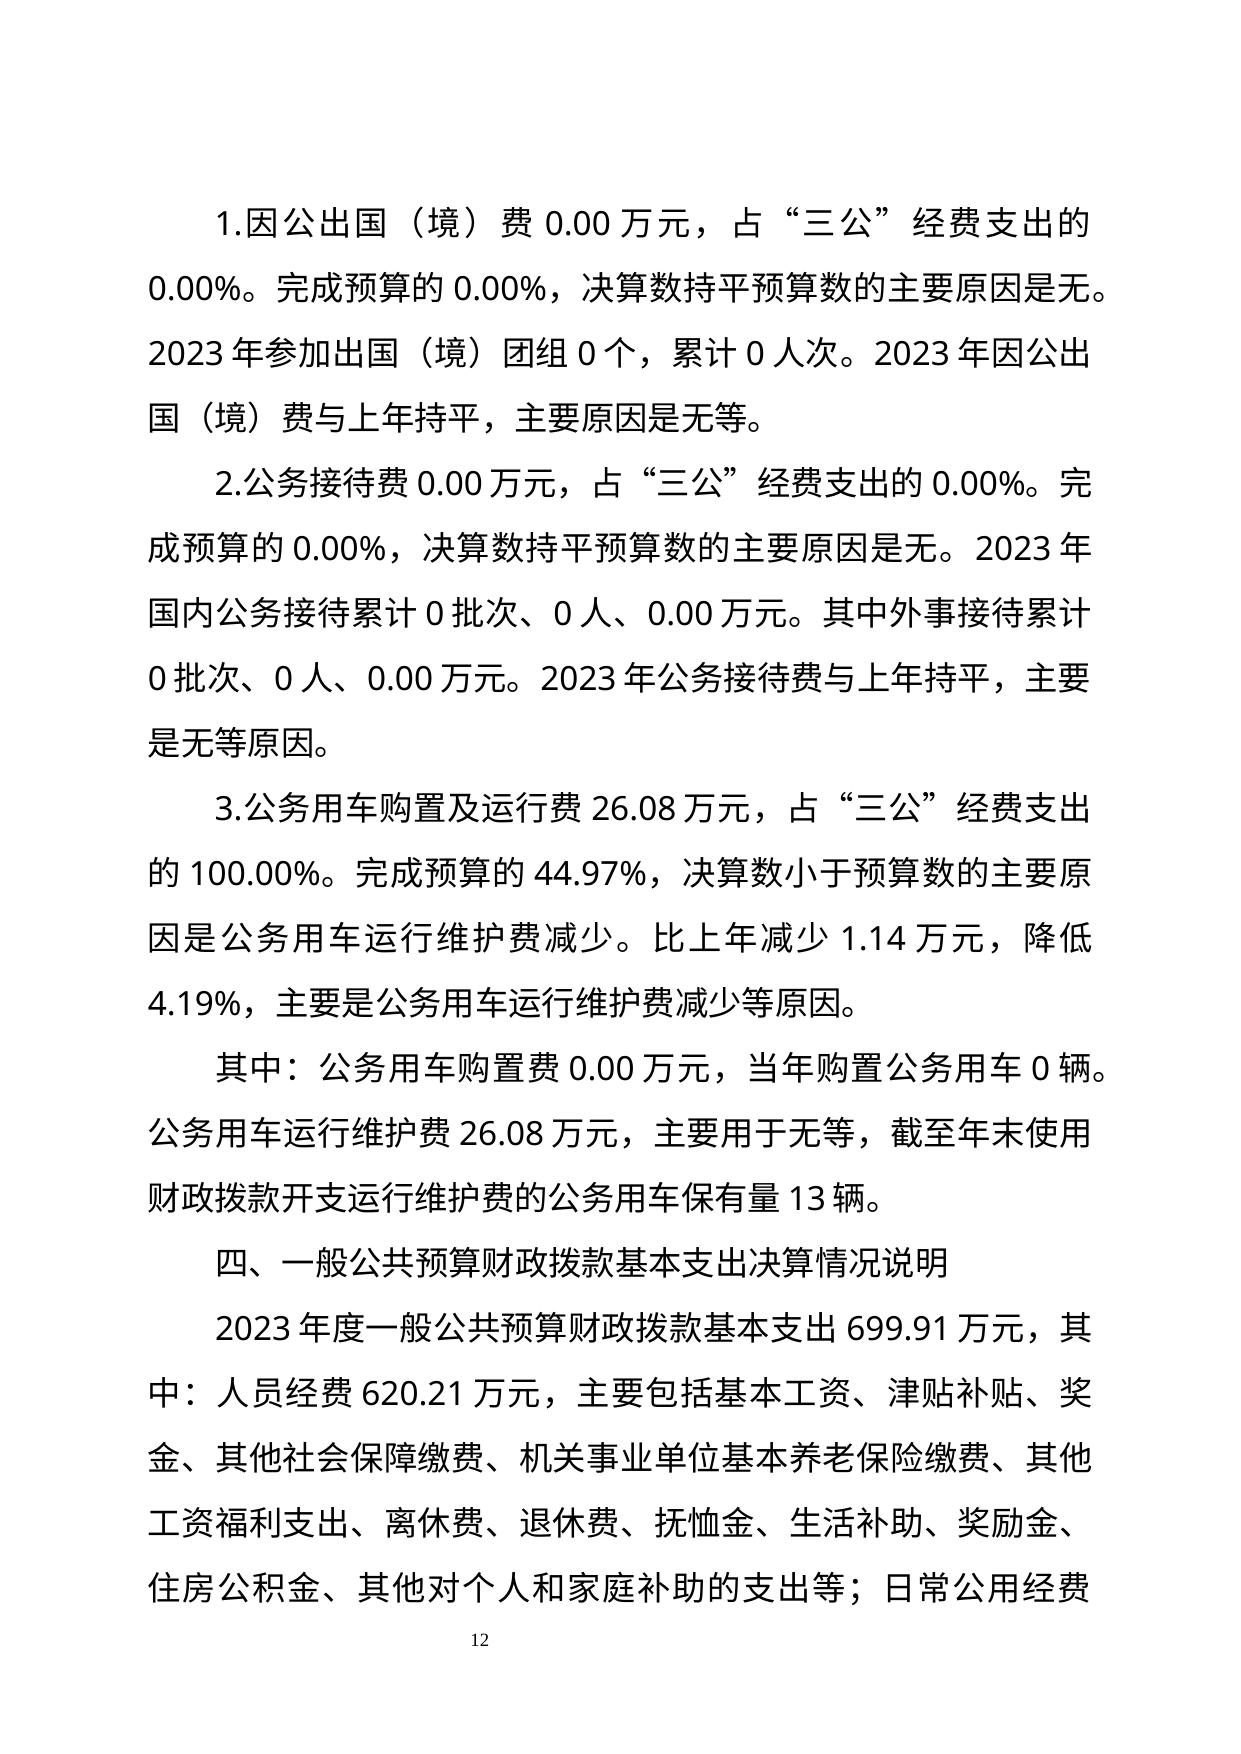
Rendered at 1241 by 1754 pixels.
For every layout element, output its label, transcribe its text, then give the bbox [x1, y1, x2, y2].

text 1.因公出国（境）费0.00万元，占“三公”经费支出的0.00%。完成预算的0.00%，决算数持平预算数的主要原因是无。2023年参加出国（境）团组0个，累计0人次。2023年因公出国（境）费与上年持平，主要原因是无等。 [148, 188, 1093, 448]
text 2.公务接待费0.00万元，占“三公”经费支出的0.00%。完成预算的0.00%，决算数持平预算数的主要原因是无。2023年国内公务接待累计0批次、0人、0.00万元。其中外事接待累计0批次、0人、0.00万元。2023年公务接待费与上年持平，主要是无等原因。 [148, 448, 1093, 773]
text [148, 1293, 1093, 1618]
text 其中：公务用车购置费0.00万元，当年购置公务用车0辆。公务用车运行维护费26.08万元，主要用于无等，截至年末使用财政拨款开支运行维护费的公务用车保有量13辆。 [148, 1033, 1093, 1228]
text 四、一般公共预算财政拨款基本支出决算情况说明 [148, 1228, 1093, 1293]
text 3.公务用车购置及运行费26.08万元，占“三公”经费支出的100.00%。完成预算的44.97%，决算数小于预算数的主要原因是公务用车运行维护费减少。比上年减少1.14万元，降低4.19%，主要是公务用车运行维护费减少等原因。 [148, 773, 1093, 1033]
